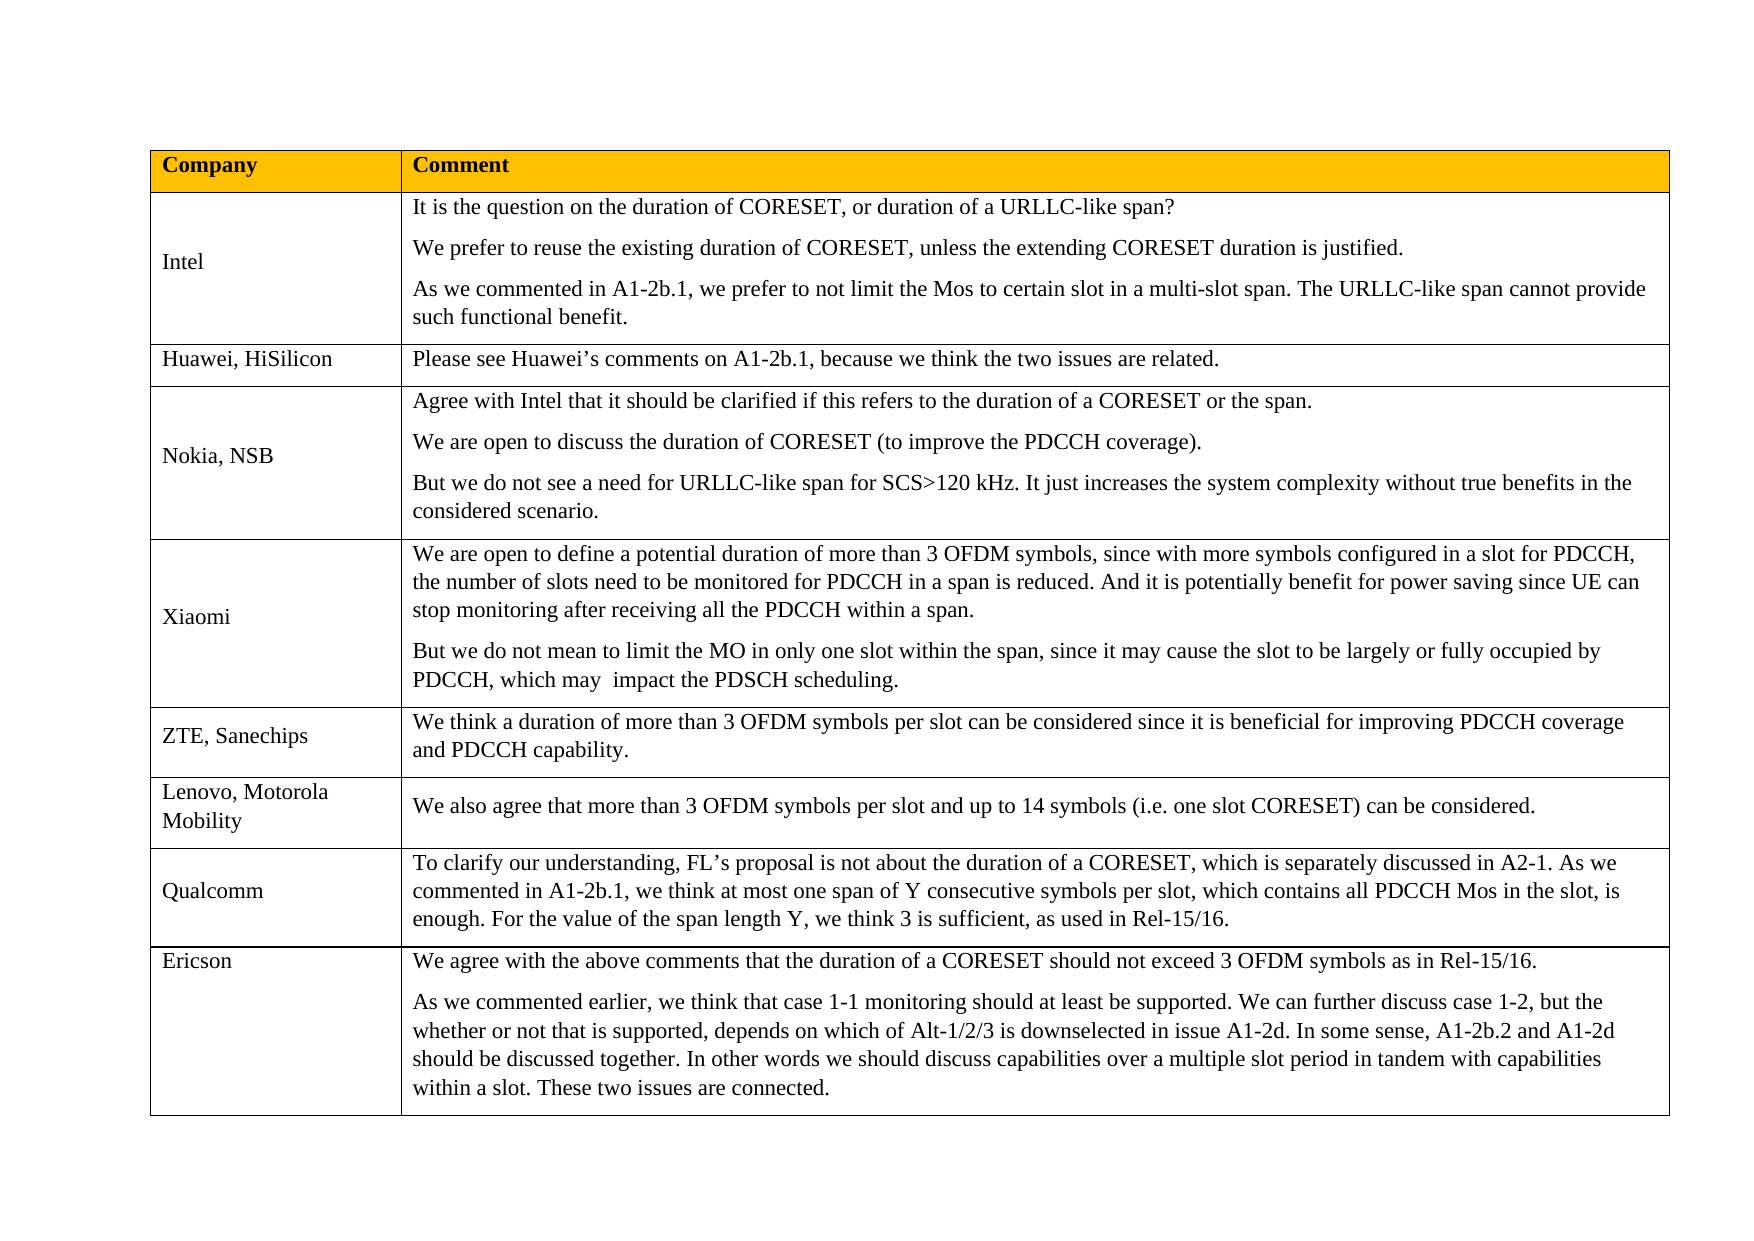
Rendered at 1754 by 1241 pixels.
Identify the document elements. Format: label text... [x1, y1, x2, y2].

table_cell Qualcomm [151, 849, 401, 946]
table_cell Ericson [151, 948, 401, 1115]
table_cell We think a duration of more than 3 OFDM symbols per slot can be considered since it is beneficial for improving PDCCH coverage and PDCCH capability. [402, 708, 1669, 777]
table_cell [402, 948, 1669, 1115]
table_cell Xiaomi [151, 540, 401, 707]
table_header Company [151, 151, 401, 192]
table_cell ZTE, Sanechips [151, 708, 401, 777]
table_cell It is the question on the duration of CORESET, or duration of a URLLC-like span? We prefer to reuse the existing duration of CORESET, unless the extending CORESET duration is justified. As we commented in A1-2b.1, we prefer to not limit the Mos to certain slot in a multi-slot span. The URLLC-like span cannot provide such functional benefit. [402, 193, 1669, 344]
table_cell Intel [151, 193, 401, 344]
table_cell We are open to define a potential duration of more than 3 OFDM symbols, since with more symbols configured in a slot for PDCCH, the number of slots need to be monitored for PDCCH in a span is reduced. And it is potentially benefit for power saving since UE can stop monitoring after receiving all the PDCCH within a span. But we do not mean to limit the MO in only one slot within the span, since it may cause the slot to be largely or fully occupied by PDCCH, which may impact the PDSCH scheduling. [402, 540, 1669, 707]
table_cell We also agree that more than 3 OFDM symbols per slot and up to 14 symbols (i.e. one slot CORESET) can be considered. [402, 778, 1669, 848]
table_cell Agree with Intel that it should be clarified if this refers to the duration of a CORESET or the span. We are open to discuss the duration of CORESET (to improve the PDCCH coverage). But we do not see a need for URLLC-like span for SCS>120 kHz. It just increases the system complexity without true benefits in the considered scenario. [402, 387, 1669, 538]
table_cell To clarify our understanding, FL’s proposal is not about the duration of a CORESET, which is separately discussed in A2-1. As we commented in A1-2b.1, we think at most one span of Y consecutive symbols per slot, which contains all PDCCH Mos in the slot, is enough. For the value of the span length Y, we think 3 is sufficient, as used in Rel-15/16. [402, 849, 1669, 946]
table_cell Nokia, NSB [151, 387, 401, 538]
table_cell Lenovo, Motorola Mobility [151, 778, 401, 848]
table_cell Huawei, HiSilicon [151, 345, 401, 386]
table_cell Please see Huawei’s comments on A1-2b.1, because we think the two issues are related. [402, 345, 1669, 386]
table_header Comment [402, 151, 1669, 192]
